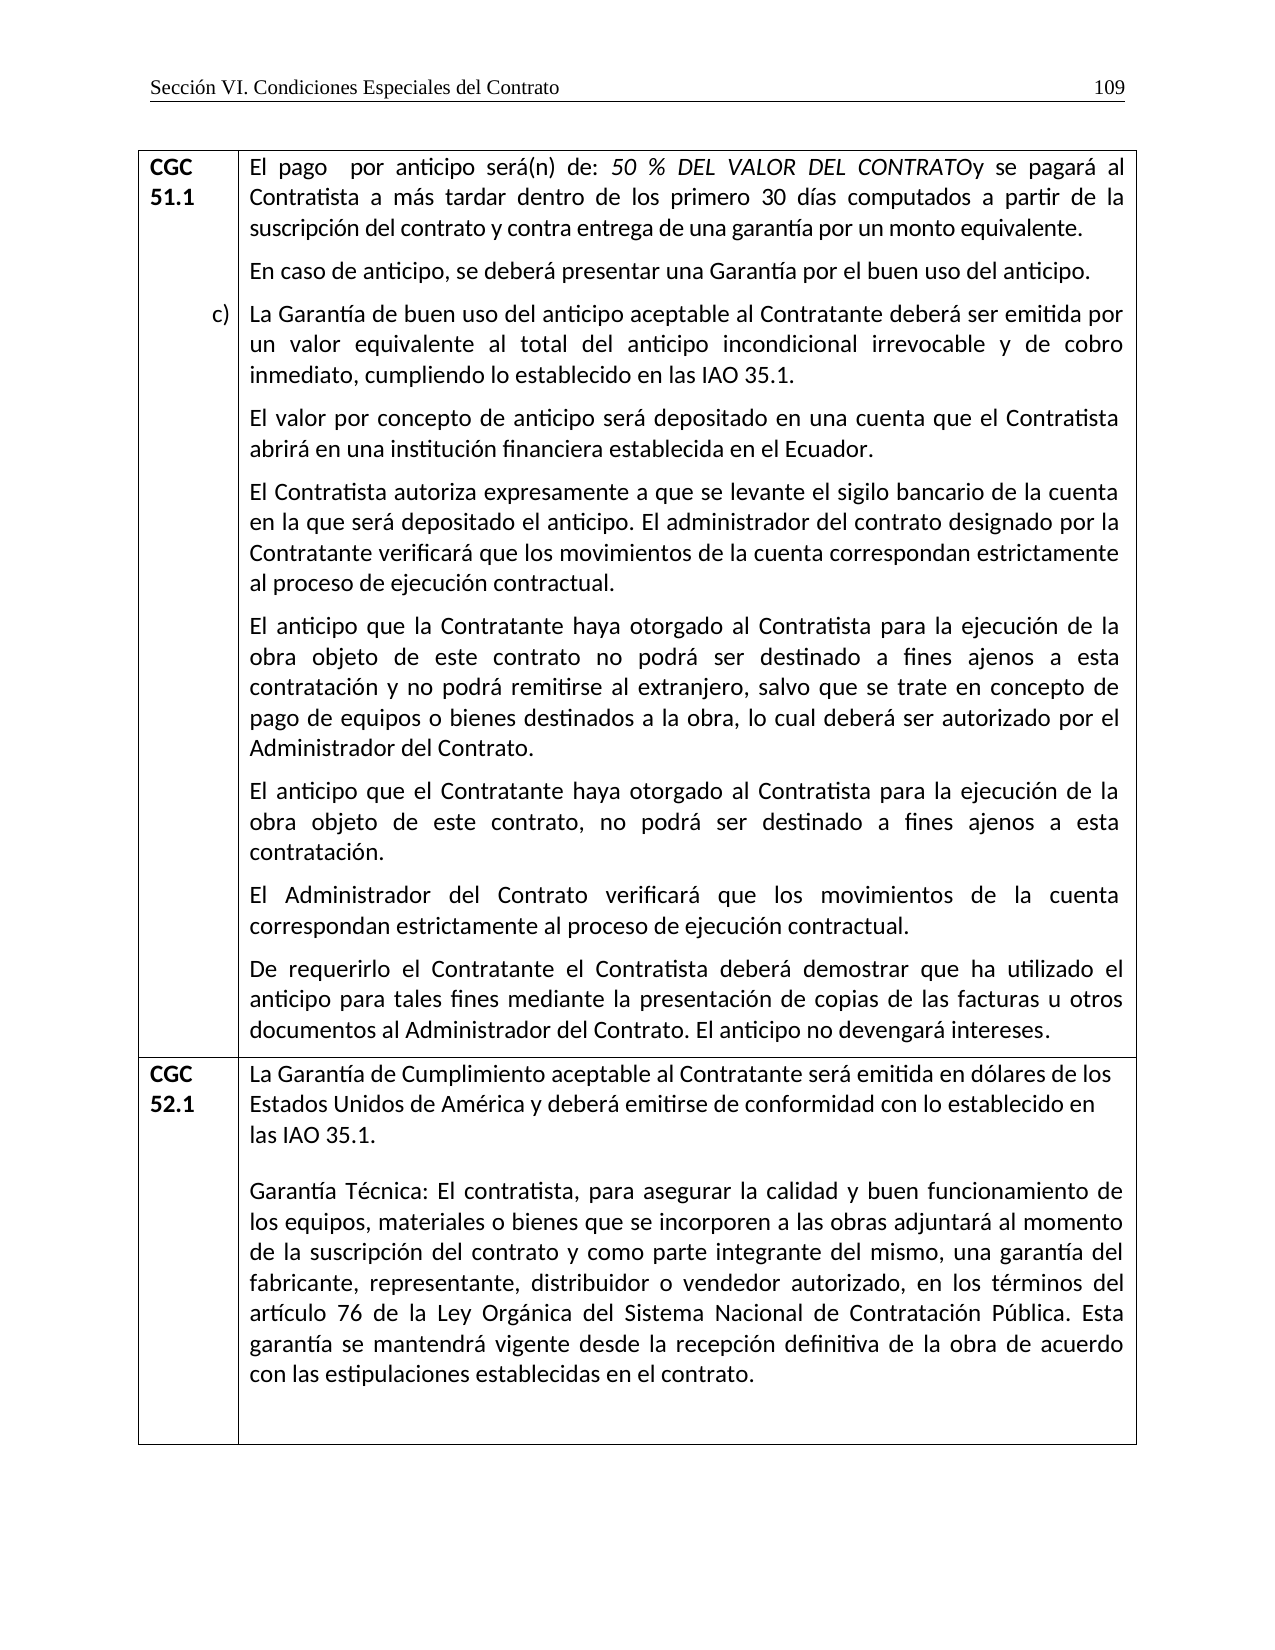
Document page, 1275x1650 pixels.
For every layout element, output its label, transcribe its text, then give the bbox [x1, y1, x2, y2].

table_cell El pago por anticipo será(n) de: 50 % DEL VALOR DEL CONTRATOy se pagará al Contratista a más tardar dentro de los primero 30 días computados a partir de la suscripción del contrato y contra entrega de una garantía por un monto equivalente. En caso de anticipo, se deberá presentar una Garantía por el buen uso del anticipo. La Garantía de buen uso del anticipo aceptable al Contratante deberá ser emitida por un valor equivalente al total del anticipo incondicional irrevocable y de cobro inmediato, cumpliendo lo establecido en las IAO 35.1. El valor por concepto de anticipo será depositado en una cuenta que el Contratista abrirá en una institución financiera establecida en el Ecuador. El Contratista autoriza expresamente a que se levante el sigilo bancario de la cuenta en la que será depositado el anticipo. El administrador del contrato designado por la Contratante verificará que los movimientos de la cuenta correspondan estrictamente al proceso de ejecución contractual. El anticipo que la Contratante haya otorgado al Contratista para la ejecución de la obra objeto de este contrato no podrá ser destinado a fines ajenos a esta contratación y no podrá remitirse al extranjero, salvo que se trate en concepto de pago de equipos o bienes destinados a la obra, lo cual deberá ser autorizado por el Administrador del Contrato. El anticipo que el Contratante haya otorgado al Contratista para la ejecución de la obra objeto de este contrato, no podrá ser destinado a fines ajenos a esta contratación. El Administrador del Contrato verificará que los movimientos de la cuenta correspondan estrictamente al proceso de ejecución contractual. De requerirlo el Contratante el Contratista deberá demostrar que ha utilizado el anticipo para tales fines mediante la presentación de copias de las facturas u otros documentos al Administrador del Contrato. El anticipo no devengará intereses. [239, 151, 1136, 1057]
table_cell CGC 51.1 [139, 151, 238, 1057]
table_cell CGC 52.1 [139, 1058, 238, 1444]
table_cell La Garantía de Cumplimiento aceptable al Contratante será emitida en dólares de los Estados Unidos de América y deberá emitirse de conformidad con lo establecido en las IAO 35.1. Garantía Técnica: El contratista, para asegurar la calidad y buen funcionamiento de los equipos, materiales o bienes que se incorporen a las obras adjuntará al momento de la suscripción del contrato y como parte integrante del mismo, una garantía del fabricante, representante, distribuidor o vendedor autorizado, en los términos del artículo 76 de la Ley Orgánica del Sistema Nacional de Contratación Pública. Esta garantía se mantendrá vigente desde la recepción definitiva de la obra de acuerdo con las estipulaciones establecidas en el contrato. [239, 1058, 1136, 1444]
